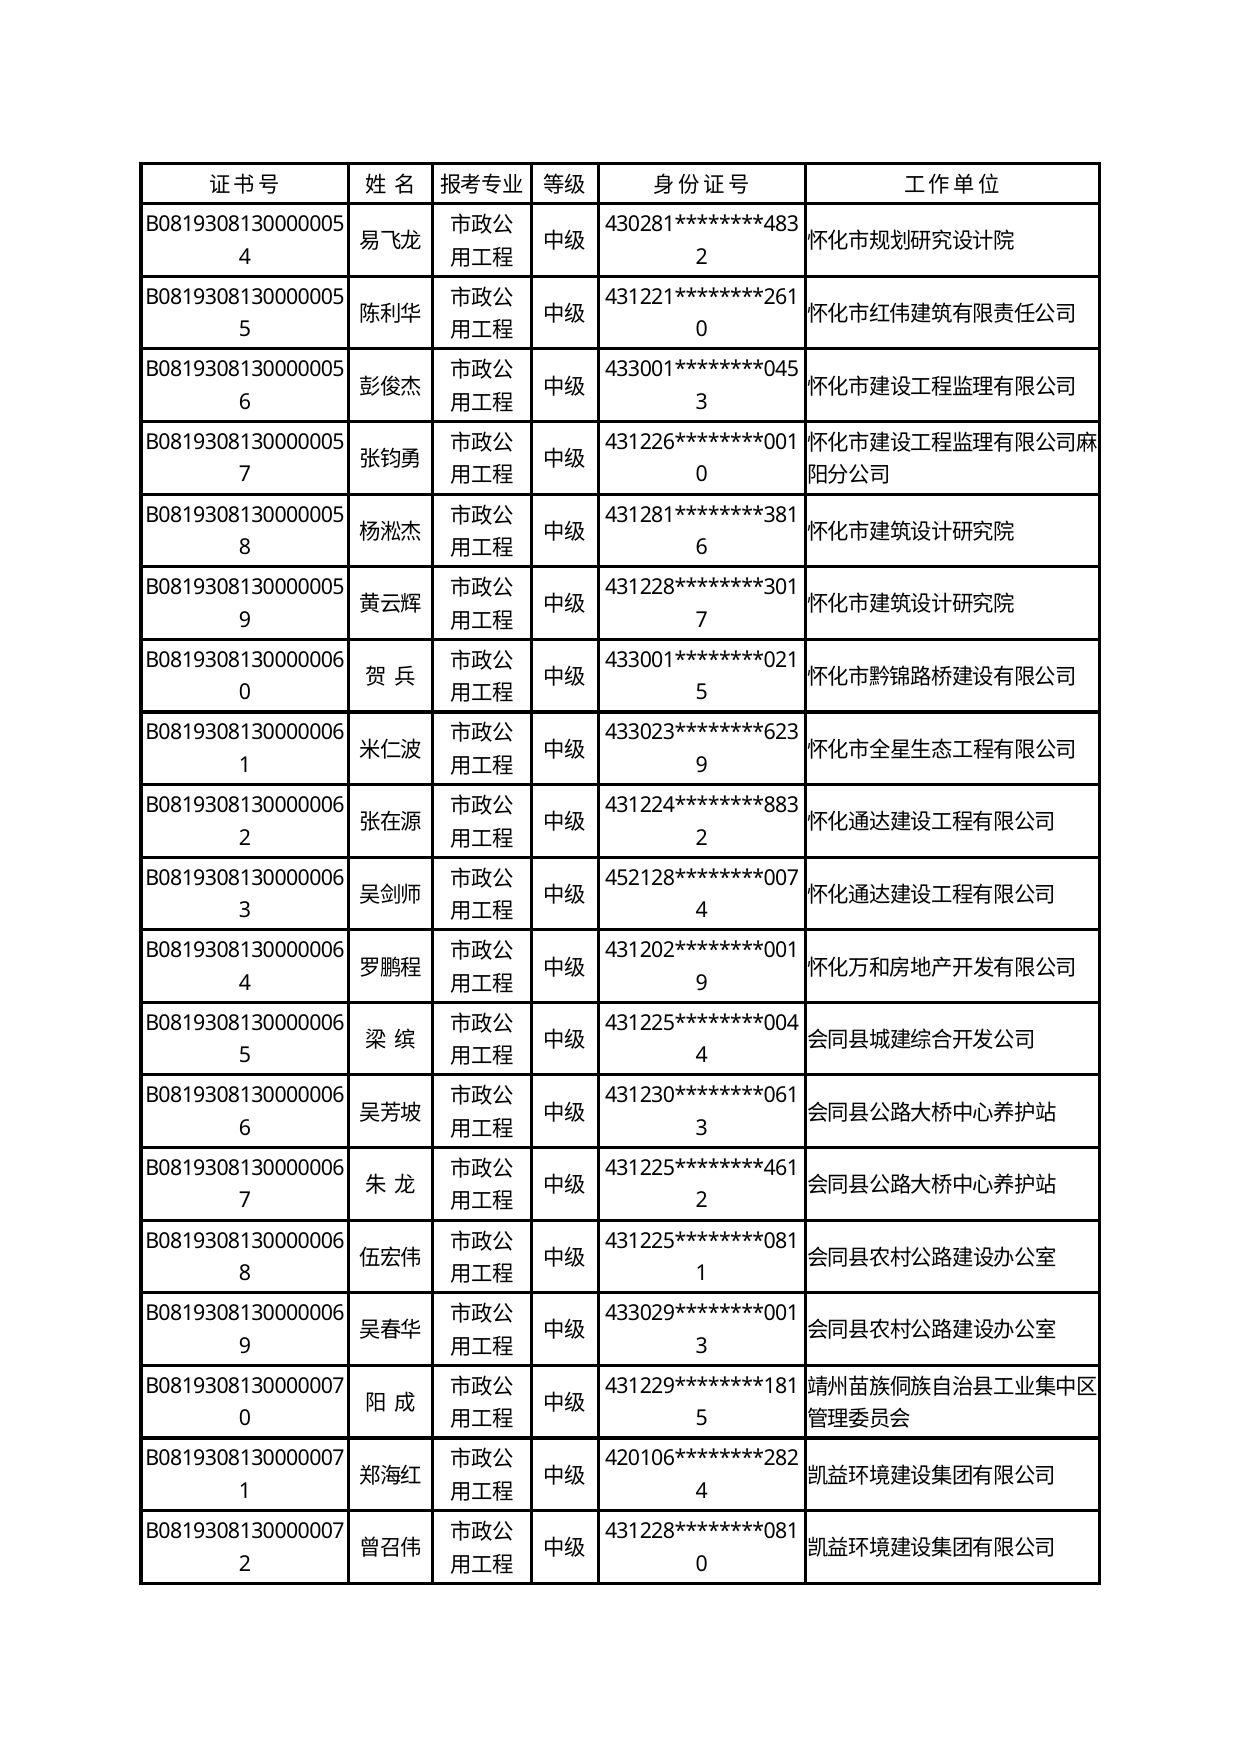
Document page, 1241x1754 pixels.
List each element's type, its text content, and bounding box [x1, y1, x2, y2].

table_cell 杨淞杰 [350, 496, 431, 565]
table_cell 会同县农村公路建设办公室 [807, 1294, 1098, 1364]
table_cell 吴春华 [350, 1294, 431, 1364]
table_cell 431224********8832 [600, 786, 804, 856]
table_cell 怀化通达建设工程有限公司 [807, 786, 1098, 856]
table_cell 凯益环境建设集团有限公司 [807, 1440, 1098, 1509]
table_cell 会同县城建综合开发公司 [807, 1004, 1098, 1073]
table_cell 米仁波 [350, 714, 431, 783]
table_cell B08193081300000054 [143, 205, 347, 275]
table_cell 中级 [533, 1440, 597, 1509]
table_header 报考专业 [434, 165, 530, 202]
table_cell 市政公 用工程 [434, 496, 530, 565]
table_cell B08193081300000056 [143, 350, 347, 420]
table_cell 431225********0044 [600, 1004, 804, 1073]
table_cell B08193081300000065 [143, 1004, 347, 1073]
table_cell 中级 [533, 714, 597, 783]
table_cell 中级 [533, 278, 597, 347]
table_cell 市政公 用工程 [434, 1076, 530, 1146]
table_cell 中级 [533, 1149, 597, 1218]
table_cell 怀化市黔锦路桥建设有限公司 [807, 641, 1098, 710]
table_cell 怀化市建设工程监理有限公司麻阳分公司 [807, 423, 1098, 492]
table_cell 会同县公路大桥中心养护站 [807, 1149, 1098, 1218]
table_cell 吴剑师 [350, 859, 431, 928]
table_cell 中级 [533, 859, 597, 928]
table_cell 市政公 用工程 [434, 205, 530, 275]
table_cell 靖州苗族侗族自治县工业集中区管理委员会 [807, 1367, 1098, 1436]
table_header 工 作 单 位 [807, 165, 1098, 202]
table_cell 431228********3017 [600, 568, 804, 638]
table_cell 怀化市建筑设计研究院 [807, 496, 1098, 565]
table_cell 阳 成 [350, 1367, 431, 1436]
table_cell 431226********0010 [600, 423, 804, 492]
table_cell 中级 [533, 1367, 597, 1436]
table_cell 433029********0013 [600, 1294, 804, 1364]
table_cell 市政公 用工程 [434, 1222, 530, 1291]
table_cell 市政公 用工程 [434, 641, 530, 710]
table_cell 张在源 [350, 786, 431, 856]
table_cell 伍宏伟 [350, 1222, 431, 1291]
table_cell 中级 [533, 423, 597, 492]
table_cell 市政公 用工程 [434, 1004, 530, 1073]
table_cell 陈利华 [350, 278, 431, 347]
table_cell 市政公 用工程 [434, 786, 530, 856]
table_cell 中级 [533, 205, 597, 275]
table_cell B08193081300000061 [143, 714, 347, 783]
table_cell 中级 [533, 1222, 597, 1291]
table_cell B08193081300000069 [143, 1294, 347, 1364]
table_cell 怀化通达建设工程有限公司 [807, 859, 1098, 928]
table_cell 431225********0811 [600, 1222, 804, 1291]
table_cell 431225********4612 [600, 1149, 804, 1218]
table_cell 420106********2824 [600, 1440, 804, 1509]
table_cell 中级 [533, 931, 597, 1001]
table_cell 彭俊杰 [350, 350, 431, 420]
table_cell 中级 [533, 496, 597, 565]
table_cell 433023********6239 [600, 714, 804, 783]
table_cell 433001********0215 [600, 641, 804, 710]
table_header 等级 [533, 165, 597, 202]
table_cell 市政公 用工程 [434, 568, 530, 638]
table_cell B08193081300000064 [143, 931, 347, 1001]
table_header 身 份 证 号 [600, 165, 804, 202]
table_cell 怀化万和房地产开发有限公司 [807, 931, 1098, 1001]
table_cell 431229********1815 [600, 1367, 804, 1436]
table_cell 曾召伟 [350, 1512, 431, 1582]
table_cell B08193081300000068 [143, 1222, 347, 1291]
table_cell 中级 [533, 350, 597, 420]
table_cell 贺 兵 [350, 641, 431, 710]
table_cell 中级 [533, 568, 597, 638]
table_cell 市政公 用工程 [434, 1367, 530, 1436]
table_cell 怀化市建设工程监理有限公司 [807, 350, 1098, 420]
table_cell 市政公 用工程 [434, 423, 530, 492]
table_cell B08193081300000062 [143, 786, 347, 856]
table_cell B08193081300000060 [143, 641, 347, 710]
table_cell 431202********0019 [600, 931, 804, 1001]
table_cell 市政公 用工程 [434, 1512, 530, 1582]
table_cell 市政公 用工程 [434, 1294, 530, 1364]
table_cell 市政公 用工程 [434, 1440, 530, 1509]
table_cell 431228********0810 [600, 1512, 804, 1582]
table_cell B08193081300000057 [143, 423, 347, 492]
table_cell B08193081300000071 [143, 1440, 347, 1509]
table_cell B08193081300000066 [143, 1076, 347, 1146]
table_cell 会同县农村公路建设办公室 [807, 1222, 1098, 1291]
table_cell 市政公 用工程 [434, 1149, 530, 1218]
table_cell B08193081300000072 [143, 1512, 347, 1582]
table_cell 市政公 用工程 [434, 714, 530, 783]
table_cell 郑海红 [350, 1440, 431, 1509]
table_cell B08193081300000058 [143, 496, 347, 565]
table_cell B08193081300000059 [143, 568, 347, 638]
table_cell B08193081300000055 [143, 278, 347, 347]
table_cell 433001********0453 [600, 350, 804, 420]
table_cell 431230********0613 [600, 1076, 804, 1146]
table_header 证 书 号 [143, 165, 347, 202]
table_cell 中级 [533, 1004, 597, 1073]
table_cell B08193081300000067 [143, 1149, 347, 1218]
table_cell 朱 龙 [350, 1149, 431, 1218]
table_cell 梁 缤 [350, 1004, 431, 1073]
table_cell 市政公 用工程 [434, 859, 530, 928]
table_cell 凯益环境建设集团有限公司 [807, 1512, 1098, 1582]
table_cell 中级 [533, 641, 597, 710]
table_cell B08193081300000063 [143, 859, 347, 928]
table_cell 怀化市全星生态工程有限公司 [807, 714, 1098, 783]
table_cell 430281********4832 [600, 205, 804, 275]
table_cell 市政公 用工程 [434, 931, 530, 1001]
table_cell 易飞龙 [350, 205, 431, 275]
table_cell 市政公 用工程 [434, 278, 530, 347]
table_cell 431221********2610 [600, 278, 804, 347]
table_cell B08193081300000070 [143, 1367, 347, 1436]
table_cell 452128********0074 [600, 859, 804, 928]
table_cell 会同县公路大桥中心养护站 [807, 1076, 1098, 1146]
table_cell 怀化市规划研究设计院 [807, 205, 1098, 275]
table_header 姓 名 [350, 165, 431, 202]
table_cell 中级 [533, 1294, 597, 1364]
table_cell 怀化市红伟建筑有限责任公司 [807, 278, 1098, 347]
table_cell 中级 [533, 1076, 597, 1146]
table_cell 罗鹏程 [350, 931, 431, 1001]
table_cell 中级 [533, 786, 597, 856]
table_cell 怀化市建筑设计研究院 [807, 568, 1098, 638]
table_cell 黄云辉 [350, 568, 431, 638]
table_cell 中级 [533, 1512, 597, 1582]
table_cell 市政公 用工程 [434, 350, 530, 420]
table_cell 431281********3816 [600, 496, 804, 565]
table_cell 吴芳坡 [350, 1076, 431, 1146]
table_cell 张钧勇 [350, 423, 431, 492]
